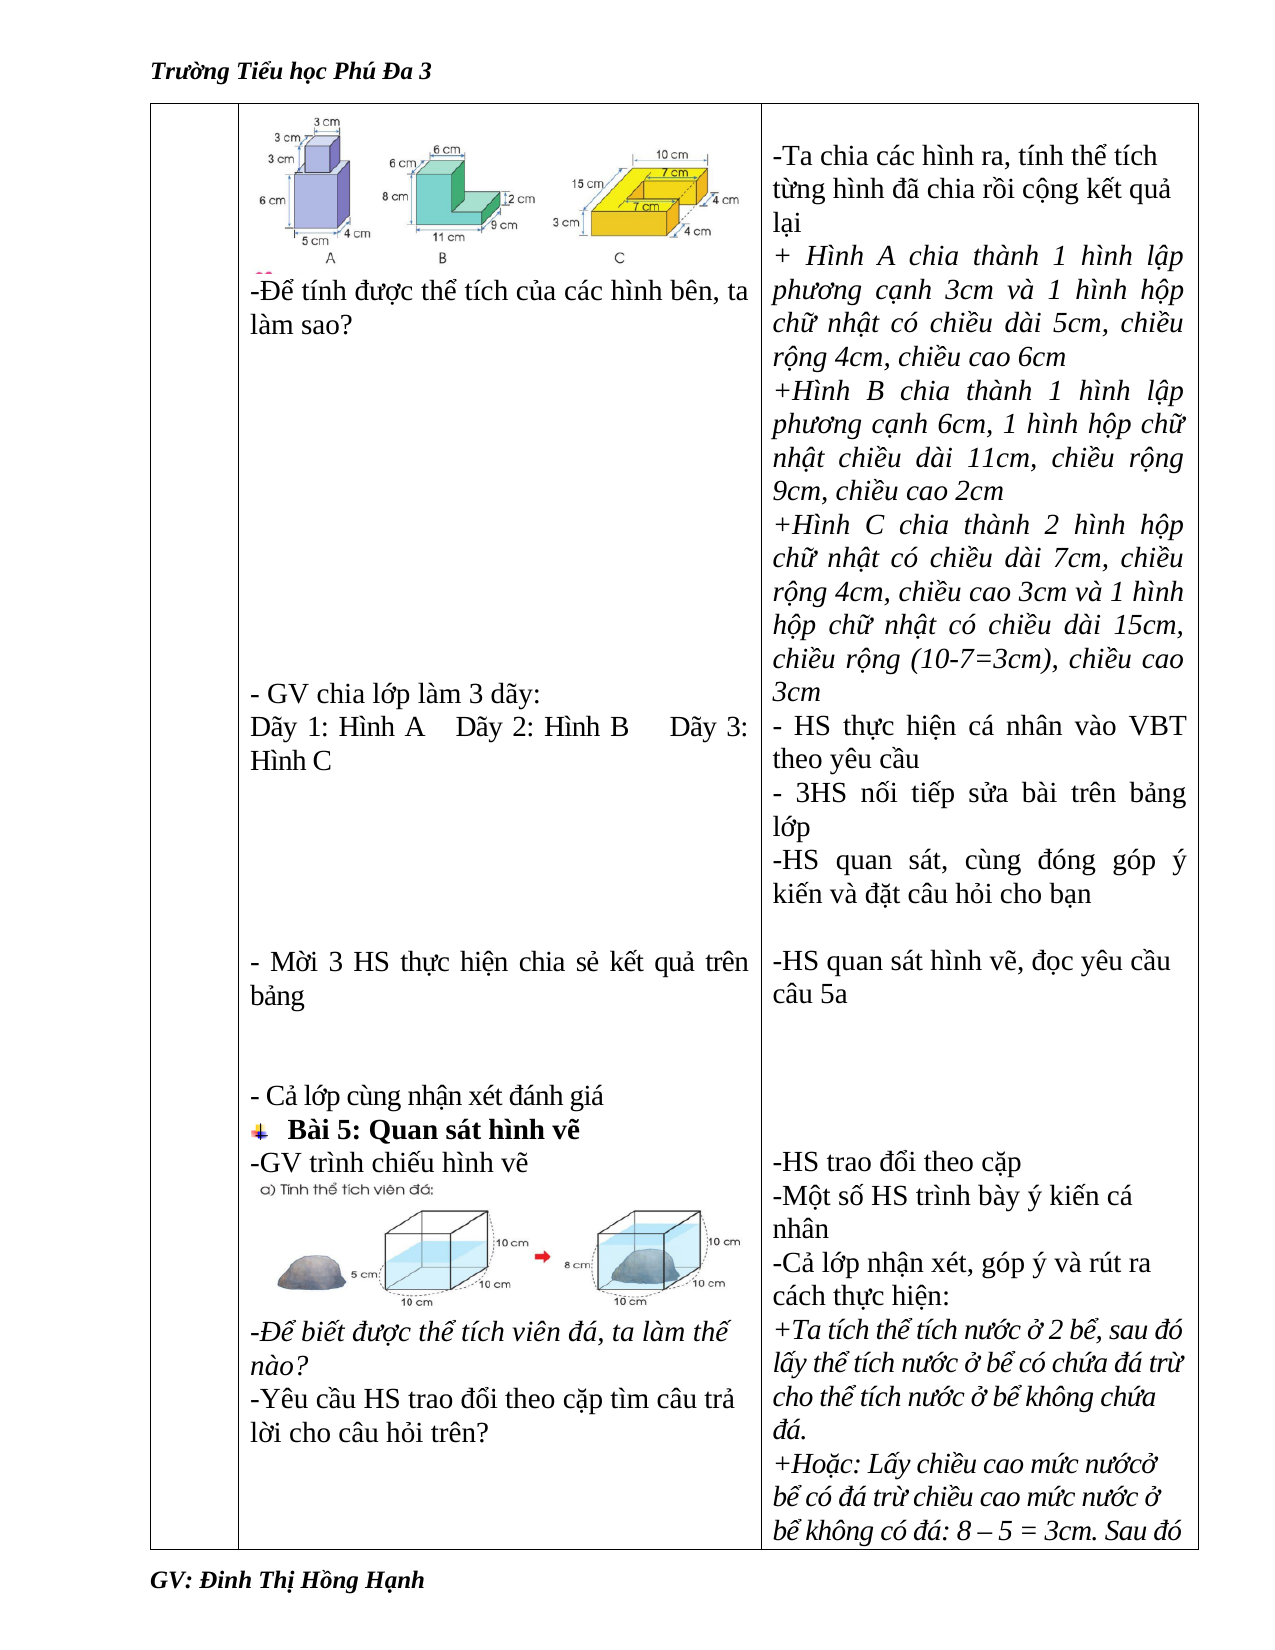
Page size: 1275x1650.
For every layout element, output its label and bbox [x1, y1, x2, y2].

picture [251, 1122, 268, 1140]
table_cell [762, 104, 1198, 1549]
picture [250, 104, 750, 274]
picture [250, 1178, 749, 1315]
table_cell [151, 104, 238, 1549]
table_cell [239, 104, 761, 1549]
